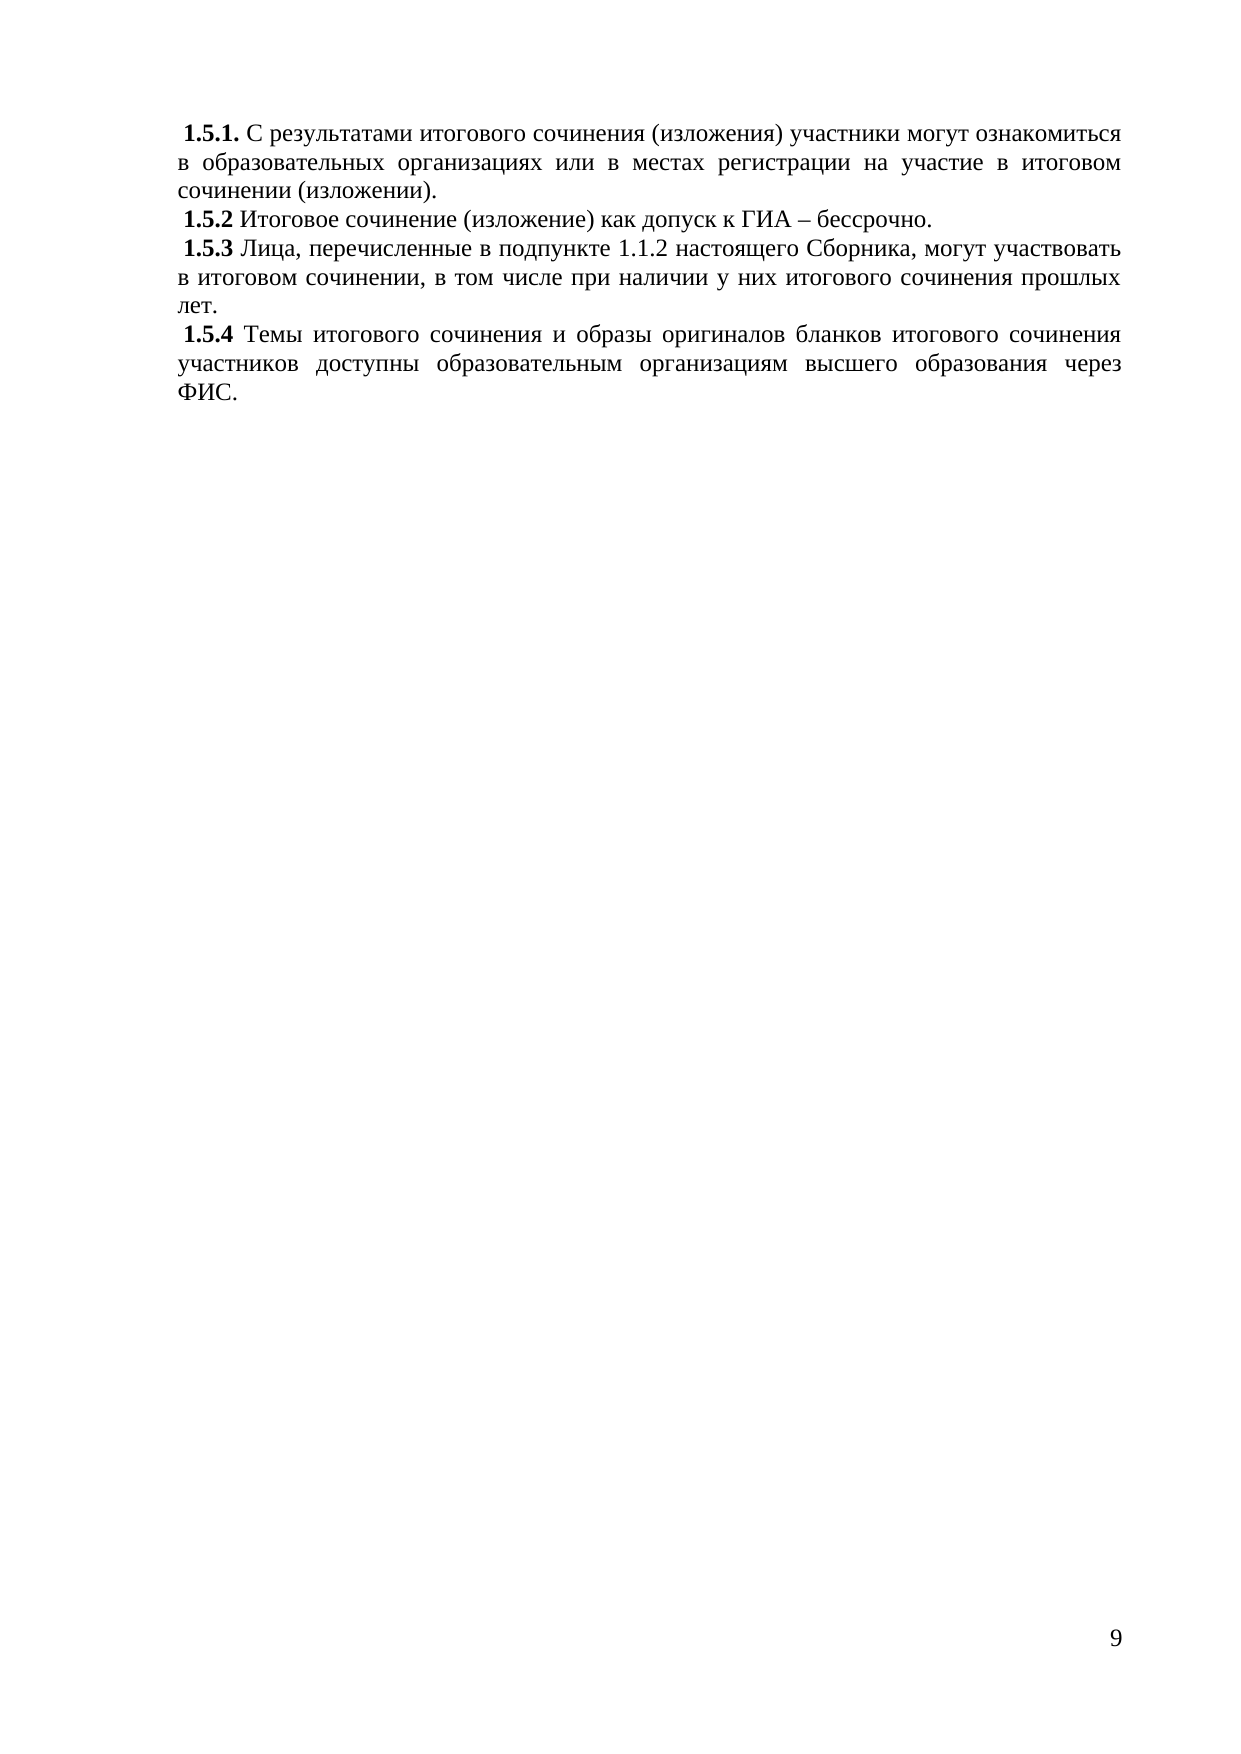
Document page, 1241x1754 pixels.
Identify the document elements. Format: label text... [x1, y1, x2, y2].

text 1.5.3 Лица, перечисленные в подпункте 1.1.2 настоящего Сборника, могут участвовать в итоговом сочинении, в том числе при наличии у них итогового сочинения прошлых лет. [177, 233, 1122, 319]
text 1.5.1. С результатами итогового сочинения (изложения) участники могут ознакомиться в образовательных организациях или в местах регистрации на участие в итоговом сочинении (изложении). [177, 118, 1122, 204]
text 1.5.4 Темы итогового сочинения и образы оригиналов бланков итогового сочинения участников доступны образовательным организациям высшего образования через ФИС. [177, 319, 1122, 406]
text 1.5.2 Итоговое сочинение (изложение) как допуск к ГИА – бессрочно. [177, 204, 1122, 233]
